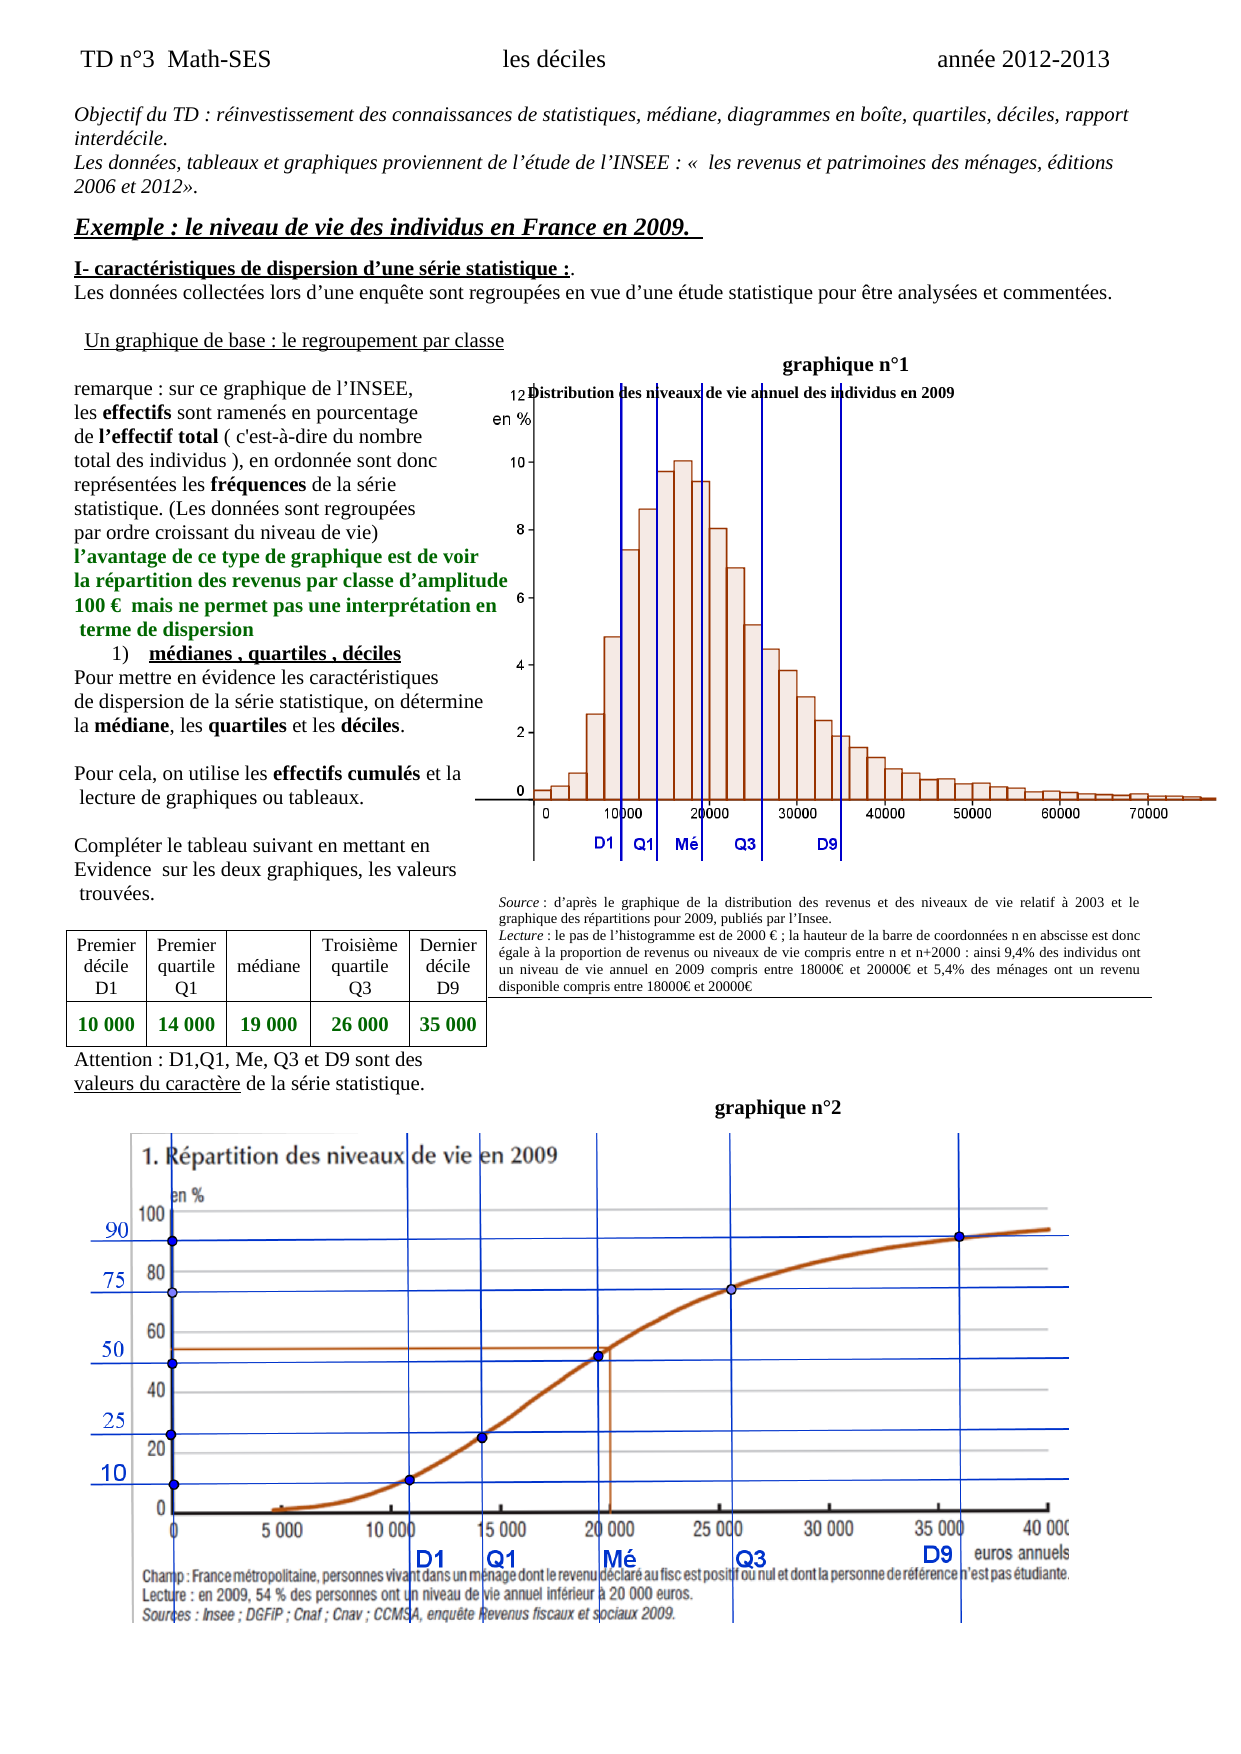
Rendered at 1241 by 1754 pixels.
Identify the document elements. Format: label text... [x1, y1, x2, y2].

table_cell 19 000 [227, 1002, 310, 1046]
text Evidence sur les deux graphiques, les valeurs [74, 857, 1167, 881]
list médianes , quartiles , déciles [111, 641, 1167, 665]
text Les données collectées lors d’une enquête sont regroupées en vue d’une étude statistique pour être analysées et commentées. [74, 280, 1167, 304]
text remarque : sur ce graphique de l’INSEE, [74, 376, 1167, 400]
table_header Troisième quartile Q3 [311, 931, 409, 1001]
text la répartition des revenus par classe d’amplitude [74, 568, 1167, 592]
text de l’effectif total ( c'est-à-dire du nombre [74, 424, 1167, 448]
text représentées les fréquences de la série [74, 472, 1167, 496]
picture [90, 1133, 1069, 1623]
text I- caractéristiques de dispersion d’une série statistique :. [74, 256, 1167, 280]
text l’avantage de ce type de graphique est de voir [74, 544, 1167, 568]
text Un graphique de base : le regroupement par classe [74, 328, 1167, 352]
text Exemple : le niveau de vie des individus en France en 2009. [74, 212, 1167, 241]
text lecture de graphiques ou tableaux. [74, 785, 1167, 809]
text les effectifs sont ramenés en pourcentage [74, 400, 1167, 424]
text 100 € mais ne permet pas une interprétation en [74, 592, 1167, 617]
table_header Source : d’après le graphique de la distribution des revenus et des niveaux de vie relatif à 2003 et le graphique des répartitions pour 2009, publiés par l’Insee. Lecture : le pas de l’histogramme est de 2000 € ; la hauteur de la barre de coordonnées n en abscisse est donc égale à la proportion de revenus ou niveaux de vie compris entre n et n+2000 : ainsi 9,4% des individus ont un niveau de vie annuel en 2009 compris entre 18000€ et 20000€ et 5,4% des ménages ont un revenu disponible compris entre 18000€ et 20000€ [488, 894, 1152, 997]
text Pour mettre en évidence les caractéristiques [74, 665, 1167, 689]
text Objectif du TD : réinvestissement des connaissances de statistiques, médiane, diagrammes en boîte, quartiles, déciles, rapport interdécile. [74, 102, 1167, 150]
text Pour cela, on utilise les effectifs cumulés et la [74, 761, 1167, 785]
text graphique n°2 [74, 1095, 1167, 1119]
table_cell 14 000 [147, 1002, 226, 1046]
text Les données, tableaux et graphiques proviennent de l’étude de l’INSEE : « les revenus et patrimoines des ménages, éditions 2006 et 2012». [74, 150, 1167, 198]
table_header Premier décile D1 [67, 931, 146, 1001]
text graphique n°1 [74, 352, 1167, 376]
text statistique. (Les données sont regroupées [74, 496, 1167, 520]
text par ordre croissant du niveau de vie) [74, 520, 1167, 544]
text total des individus ), en ordonnée sont donc [74, 448, 1167, 472]
table_cell 26 000 [311, 1002, 409, 1046]
text valeurs du caractère de la série statistique. [74, 1071, 1167, 1095]
table_cell 35 000 [410, 1002, 486, 1046]
text Attention : D1,Q1, Me, Q3 et D9 sont des [74, 1047, 1167, 1071]
text de dispersion de la série statistique, on détermine [74, 689, 1167, 713]
text trouvées. [74, 881, 1167, 905]
table_cell 10 000 [67, 1002, 146, 1046]
text la médiane, les quartiles et les déciles. [74, 713, 1167, 737]
text terme de dispersion [74, 617, 1167, 641]
text Compléter le tableau suivant en mettant en [74, 833, 1167, 857]
table_header Premier quartile Q1 [147, 931, 226, 1001]
table_header médiane [227, 931, 310, 1001]
text TD n°3 Math-SES les déciles année 2012-2013 [74, 44, 1167, 73]
table_header Distribution des niveaux de vie annuel des individus en 2009 [516, 383, 1152, 413]
table_header Dernier décile D9 [410, 931, 486, 1001]
